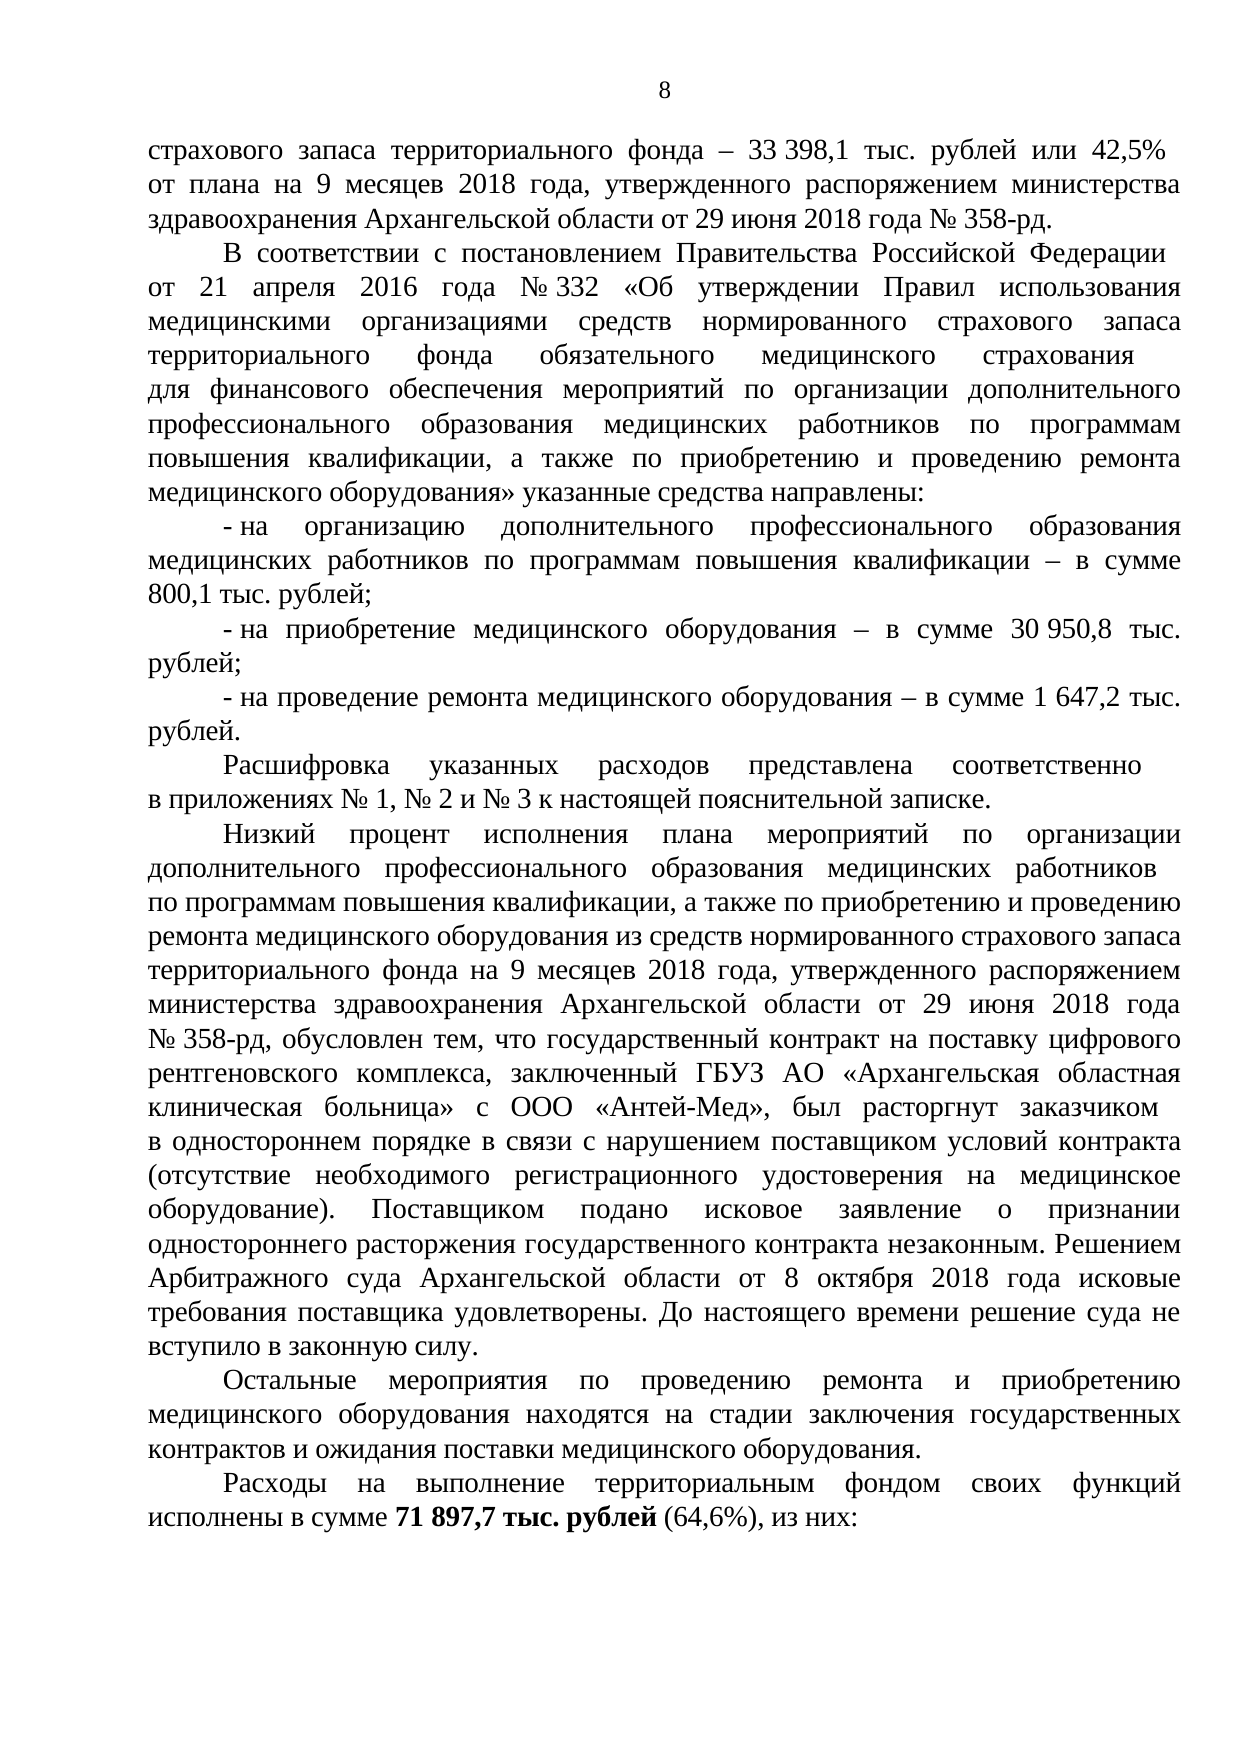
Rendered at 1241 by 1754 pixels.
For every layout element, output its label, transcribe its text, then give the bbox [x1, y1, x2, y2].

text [148, 132, 1181, 234]
text - на приобретение медицинского оборудования – в сумме 30 950,8 тыс. рублей; [148, 611, 1181, 678]
text - на проведение ремонта медицинского оборудования – в сумме 1 647,2 тыс. рублей. [148, 679, 1181, 747]
text - на организацию дополнительного профессионального образования медицинских работников по программам повышения квалификации – в сумме 800,1 тыс. рублей; [148, 508, 1181, 610]
text Остальные мероприятия по проведению ремонта и приобретению медицинского оборудования находятся на стадии заключения государственных контрактов и ожидания поставки медицинского оборудования. [148, 1362, 1181, 1464]
text Расшифровка указанных расходов представлена соответственно в приложениях № 1, № 2 и № 3 к настоящей пояснительной записке. [148, 747, 1181, 815]
text Расходы на выполнение территориальным фондом своих функций исполнены в сумме 71 897,7 тыс. рублей (64,6%), из них: [148, 1465, 1181, 1533]
text В соответствии с постановлением Правительства Российской Федерации от 21 апреля 2016 года № 332 «Об утверждении Правил использования медицинскими организациями средств нормированного страхового запаса территориального фонда обязательного медицинского страхования для финансового обеспечения мероприятий по организации дополнительного профессионального образования медицинских работников по программам повышения квалификации, а также по приобретению и проведению ремонта медицинского оборудования» указанные средства направлены: [148, 235, 1181, 508]
text Низкий процент исполнения плана мероприятий по организации дополнительного профессионального образования медицинских работников по программам повышения квалификации, а также по приобретению и проведению ремонта медицинского оборудования из средств нормированного страхового запаса территориального фонда на 9 месяцев 2018 года, утвержденного распоряжением министерства здравоохранения Архангельской области от 29 июня 2018 года № 358-рд, обусловлен тем, что государственный контракт на поставку цифрового рентгеновского комплекса, заключенный ГБУЗ АО «Архангельская областная клиническая больница» с ООО «Антей-Мед», был расторгнут заказчиком в одностороннем порядке в связи с нарушением поставщиком условий контракта (отсутствие необходимого регистрационного удостоверения на медицинское оборудование). Поставщиком подано исковое заявление о признании одностороннего расторжения государственного контракта незаконным. Решением Арбитражного суда Архангельской области от 8 октября 2018 года исковые требования поставщика удовлетворены. До настоящего времени решение суда не вступило в законную силу. [148, 816, 1181, 1362]
